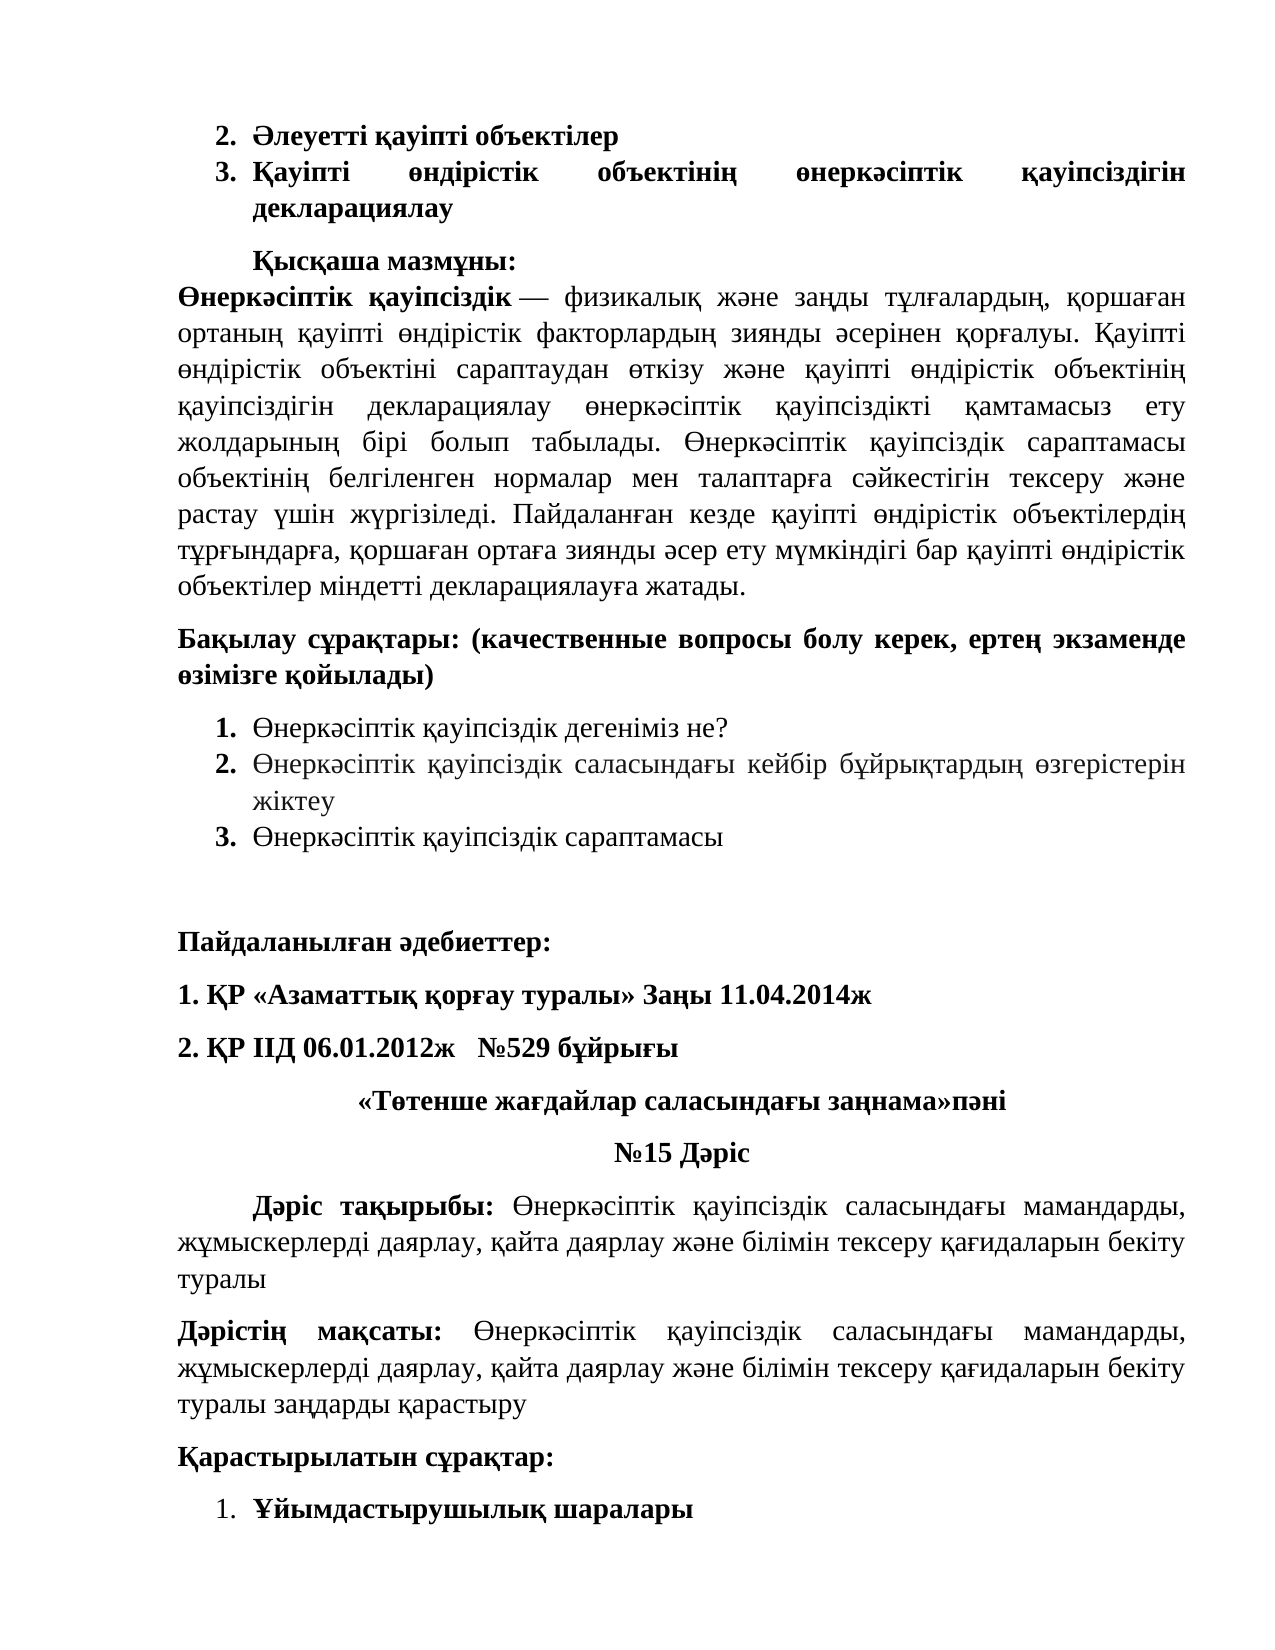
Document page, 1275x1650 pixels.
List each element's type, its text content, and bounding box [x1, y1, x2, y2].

list Ұйымдастырушылық шаралары [215, 1491, 1186, 1525]
text «Төтенше жағдайлар саласындағы заңнама»пәні [177, 1083, 1186, 1116]
text Қарастырылатын сұрақтар: [177, 1439, 1186, 1472]
text Пайдаланылған әдебиеттер: [177, 924, 1186, 958]
text 1. ҚР «Азаматтық қорғау туралы» Заңы 11.04.2014ж [177, 977, 1186, 1011]
list Өнеркәсіптік қауіпсіздік сараптамасы [215, 819, 1186, 852]
text Өнеркәсіптік қауіпсіздік — физикалық және заңды тұлғалардың, қоршаған ортаның қауіпті өндірістік факторлардың зиянды әсерінен қорғалуы. Қауіпті өндірістік объектіні сараптаудан өткізу және қауіпті өндірістік объектінің қауіпсіздігін декларациялау өнеркәсіптік қауіпсіздікті қамтамасыз ету жолдарының бірі болып табылады. Өнеркәсіптік қауіпсіздік сараптамасы объектінің белгіленген нормалар мен талаптарға сәйкестігін тексеру және растау үшін жүргізіледі. Пайдаланған кезде қауіпті өндірістік объектілердің тұрғындарға, қоршаған ортаға зиянды әсер ету мүмкіндігі бар қауіпті өндірістік объектілер міндетті декларациялауға жатады. [177, 279, 1186, 602]
list Өнеркәсіптік қауіпсіздік саласындағы кейбір бұйрықтардың өзгерістерін жіктеу [215, 746, 1186, 816]
text Дәрістің мақсаты: Өнеркәсіптік қауіпсіздік саласындағы мамандарды, жұмыскерлерді даярлау, қайта даярлау және білімін тексеру қағидаларын бекіту туралы заңдарды қарастыру [177, 1313, 1186, 1419]
list Өнеркәсіптік қауіпсіздік дегеніміз не? [215, 710, 1186, 744]
text Қысқаша мазмұны: [177, 243, 1186, 277]
text 2. ҚР ІІД 06.01.2012ж №529 бұйрығы [177, 1030, 1186, 1063]
text №15 Дәріс [177, 1136, 1186, 1169]
list Қауіпті өндірістік объектінің өнеркәсіптік қауіпсіздігін декларациялау [215, 154, 1186, 224]
text Бақылау сұрақтары: (качественные вопросы болу керек, ертең экзаменде өзімізге қойылады) [177, 621, 1186, 691]
list Әлеуетті қауіпті объектілер [215, 118, 1186, 152]
text Дәріс тақырыбы: Өнеркәсіптік қауіпсіздік саласындағы мамандарды, жұмыскерлерді даярлау, қайта даярлау және білімін тексеру қағидаларын бекіту туралы [177, 1188, 1186, 1294]
